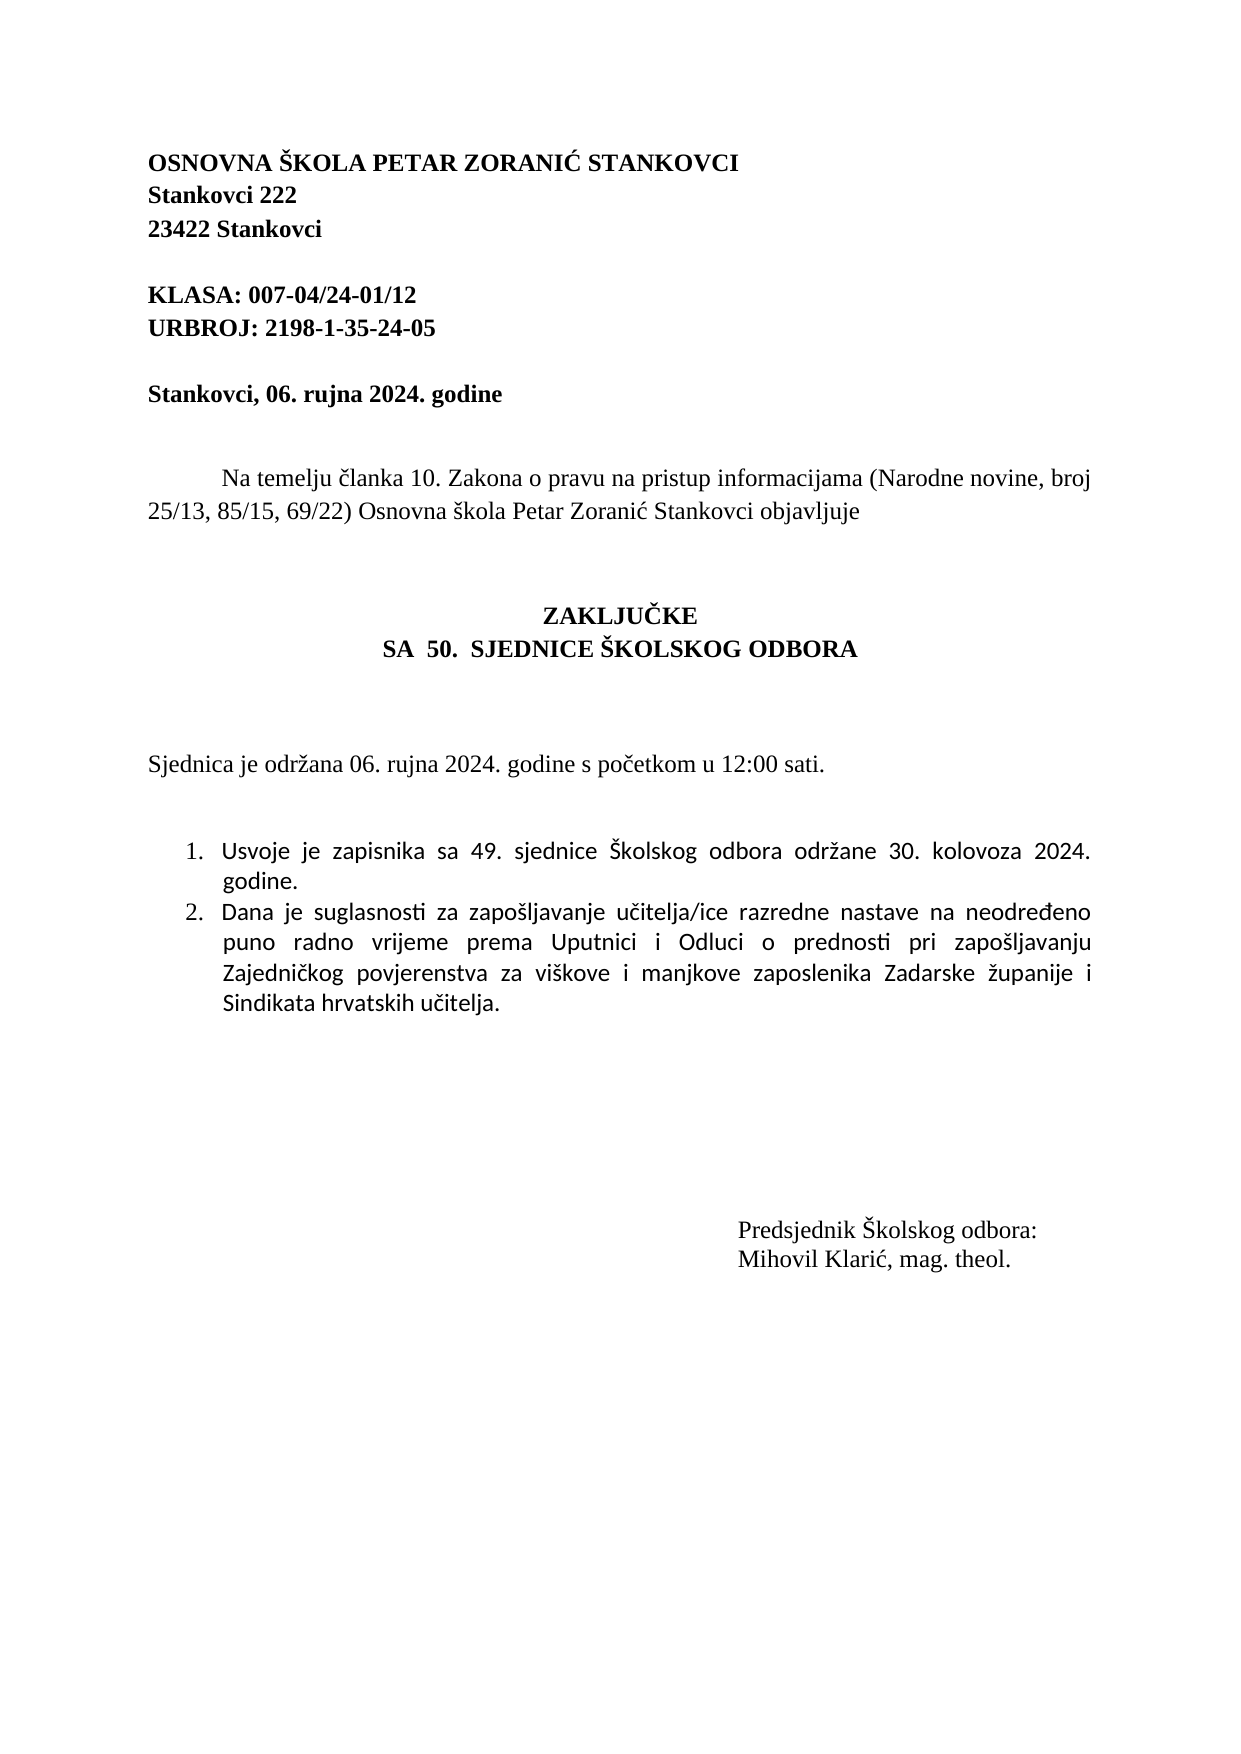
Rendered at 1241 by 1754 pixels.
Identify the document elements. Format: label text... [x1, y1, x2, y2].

text Stankovci 222 [148, 181, 1093, 209]
text 23422 Stankovci [148, 214, 1093, 242]
list Usvoje je zapisnika sa 49. sjednice Školskog odbora održane 30. kolovoza 2024. godine. [185, 835, 1093, 896]
text SA 50. SJEDNICE ŠKOLSKOG ODBORA [148, 634, 1093, 662]
list Dana je suglasnosti za zapošljavanje učitelja/ice razredne nastave na neodređeno puno radno vrijeme prema Uputnici i Odluci o prednosti pri zapošljavanju Zajedničkog povjerenstva za viškove i manjkove zaposlenika Zadarske županije i Sindikata hrvatskih učitelja. [185, 896, 1093, 1018]
text Mihovil Klarić, mag. theol. [664, 1244, 1093, 1273]
text ZAKLJUČKE [148, 601, 1093, 629]
text OSNOVNA ŠKOLA PETAR ZORANIĆ STANKOVCI [148, 148, 1093, 176]
text Predsjednik Školskog odbora: [664, 1215, 1093, 1244]
text URBROJ: 2198-1-35-24-05 [148, 313, 1093, 341]
text Na temelju članka 10. Zakona o pravu na pristup informacijama (Narodne novine, broj 25/13, 85/15, 69/22) Osnovna škola Petar Zoranić Stankovci objavljuje [148, 463, 1093, 524]
text Stankovci, 06. rujna 2024. godine [148, 379, 1093, 407]
text Sjednica je održana 06. rujna 2024. godine s početkom u 12:00 sati. [148, 749, 1093, 777]
text KLASA: 007-04/24-01/12 [148, 280, 1093, 308]
